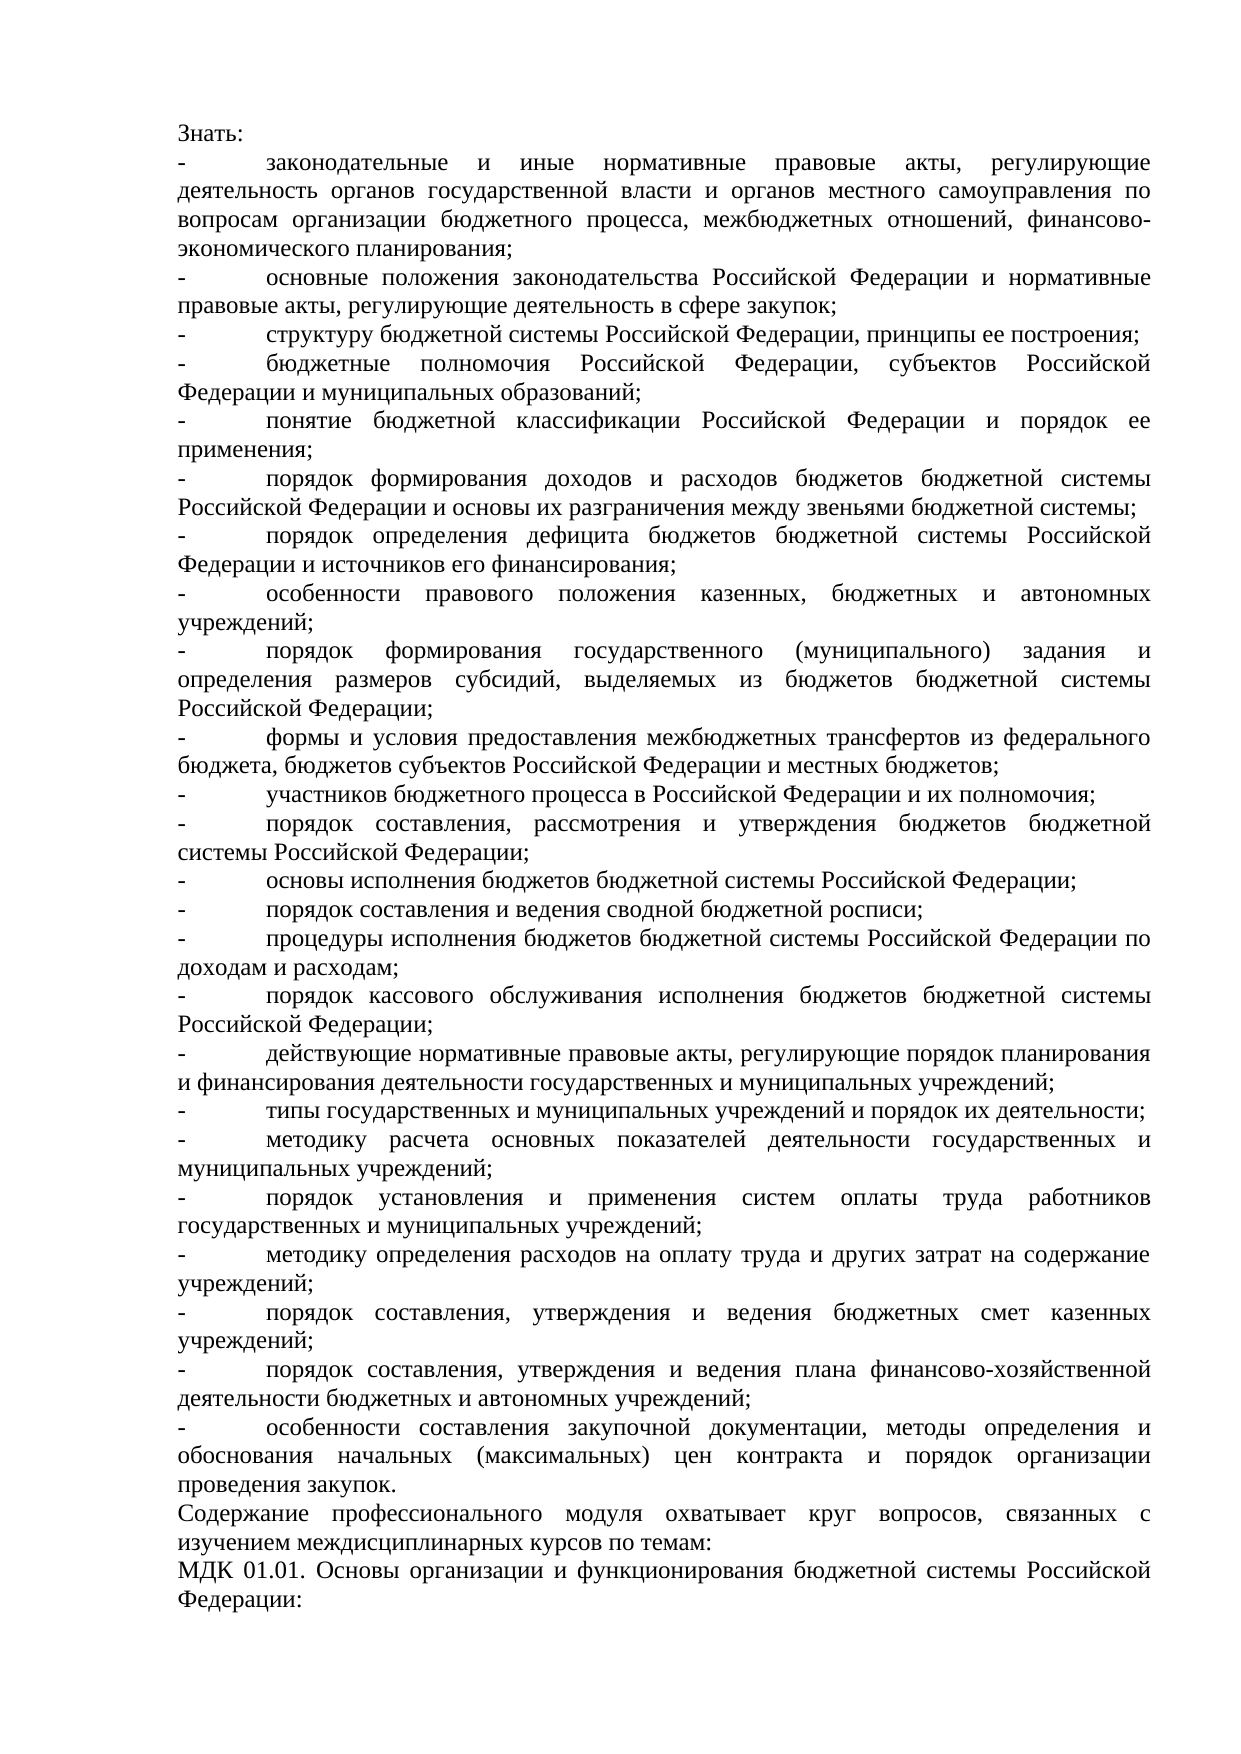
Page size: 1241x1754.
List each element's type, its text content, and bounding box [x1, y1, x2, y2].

list типы государственных и муниципальных учреждений и порядок их деятельности; [177, 1096, 1152, 1124]
list бюджетные полномочия Российской Федерации, субъектов Российской Федерации и муниципальных образований; [177, 348, 1152, 406]
list порядок составления, утверждения и ведения плана финансово-хозяйственной деятельности бюджетных и автономных учреждений; [177, 1354, 1152, 1412]
list особенности составления закупочной документации, методы определения и обоснования начальных (максимальных) цен контракта и порядок организации проведения закупок. [177, 1412, 1152, 1498]
list особенности правового положения казенных, бюджетных и автономных учреждений; [177, 578, 1152, 636]
list методику расчета основных показателей деятельности государственных и муниципальных учреждений; [177, 1124, 1152, 1182]
list действующие нормативные правовые акты, регулирующие порядок планирования и финансирования деятельности государственных и муниципальных учреждений; [177, 1038, 1152, 1096]
text Знать: [177, 118, 1152, 147]
list порядок формирования доходов и расходов бюджетов бюджетной системы Российской Федерации и основы их разграничения между звеньями бюджетной системы; [177, 463, 1152, 521]
list участников бюджетного процесса в Российской Федерации и их полномочия; [177, 779, 1152, 808]
list основные положения законодательства Российской Федерации и нормативные правовые акты, регулирующие деятельность в сфере закупок; [177, 262, 1152, 319]
list порядок формирования государственного (муниципального) задания и определения размеров субсидий, выделяемых из бюджетов бюджетной системы Российской Федерации; [177, 636, 1152, 722]
list порядок составления и ведения сводной бюджетной росписи; [177, 894, 1152, 923]
list понятие бюджетной классификации Российской Федерации и порядок ее применения; [177, 406, 1152, 463]
list порядок составления, утверждения и ведения бюджетных смет казенных учреждений; [177, 1297, 1152, 1354]
list методику определения расходов на оплату труда и других затрат на содержание учреждений; [177, 1239, 1152, 1297]
list процедуры исполнения бюджетов бюджетной системы Российской Федерации по доходам и расходам; [177, 923, 1152, 981]
list порядок кассового обслуживания исполнения бюджетов бюджетной системы Российской Федерации; [177, 981, 1152, 1038]
list структуру бюджетной системы Российской Федерации, принципы ее построения; [177, 319, 1152, 348]
list формы и условия предоставления межбюджетных трансфертов из федерального бюджета, бюджетов субъектов Российской Федерации и местных бюджетов; [177, 722, 1152, 779]
list основы исполнения бюджетов бюджетной системы Российской Федерации; [177, 866, 1152, 894]
list законодательные и иные нормативные правовые акты, регулирующие деятельность органов государственной власти и органов местного самоуправления по вопросам организации бюджетного процесса, межбюджетных отношений, финансово-экономического планирования; [177, 147, 1152, 262]
list порядок составления, рассмотрения и утверждения бюджетов бюджетной системы Российской Федерации; [177, 808, 1152, 866]
text МДК 01.01. Основы организации и функционирования бюджетной системы Российской Федерации: [177, 1556, 1152, 1613]
text Содержание профессионального модуля охватывает круг вопросов, связанных с изучением междисциплинарных курсов по темам: [177, 1498, 1152, 1556]
list порядок установления и применения систем оплаты труда работников государственных и муниципальных учреждений; [177, 1182, 1152, 1239]
list порядок определения дефицита бюджетов бюджетной системы Российской Федерации и источников его финансирования; [177, 521, 1152, 578]
